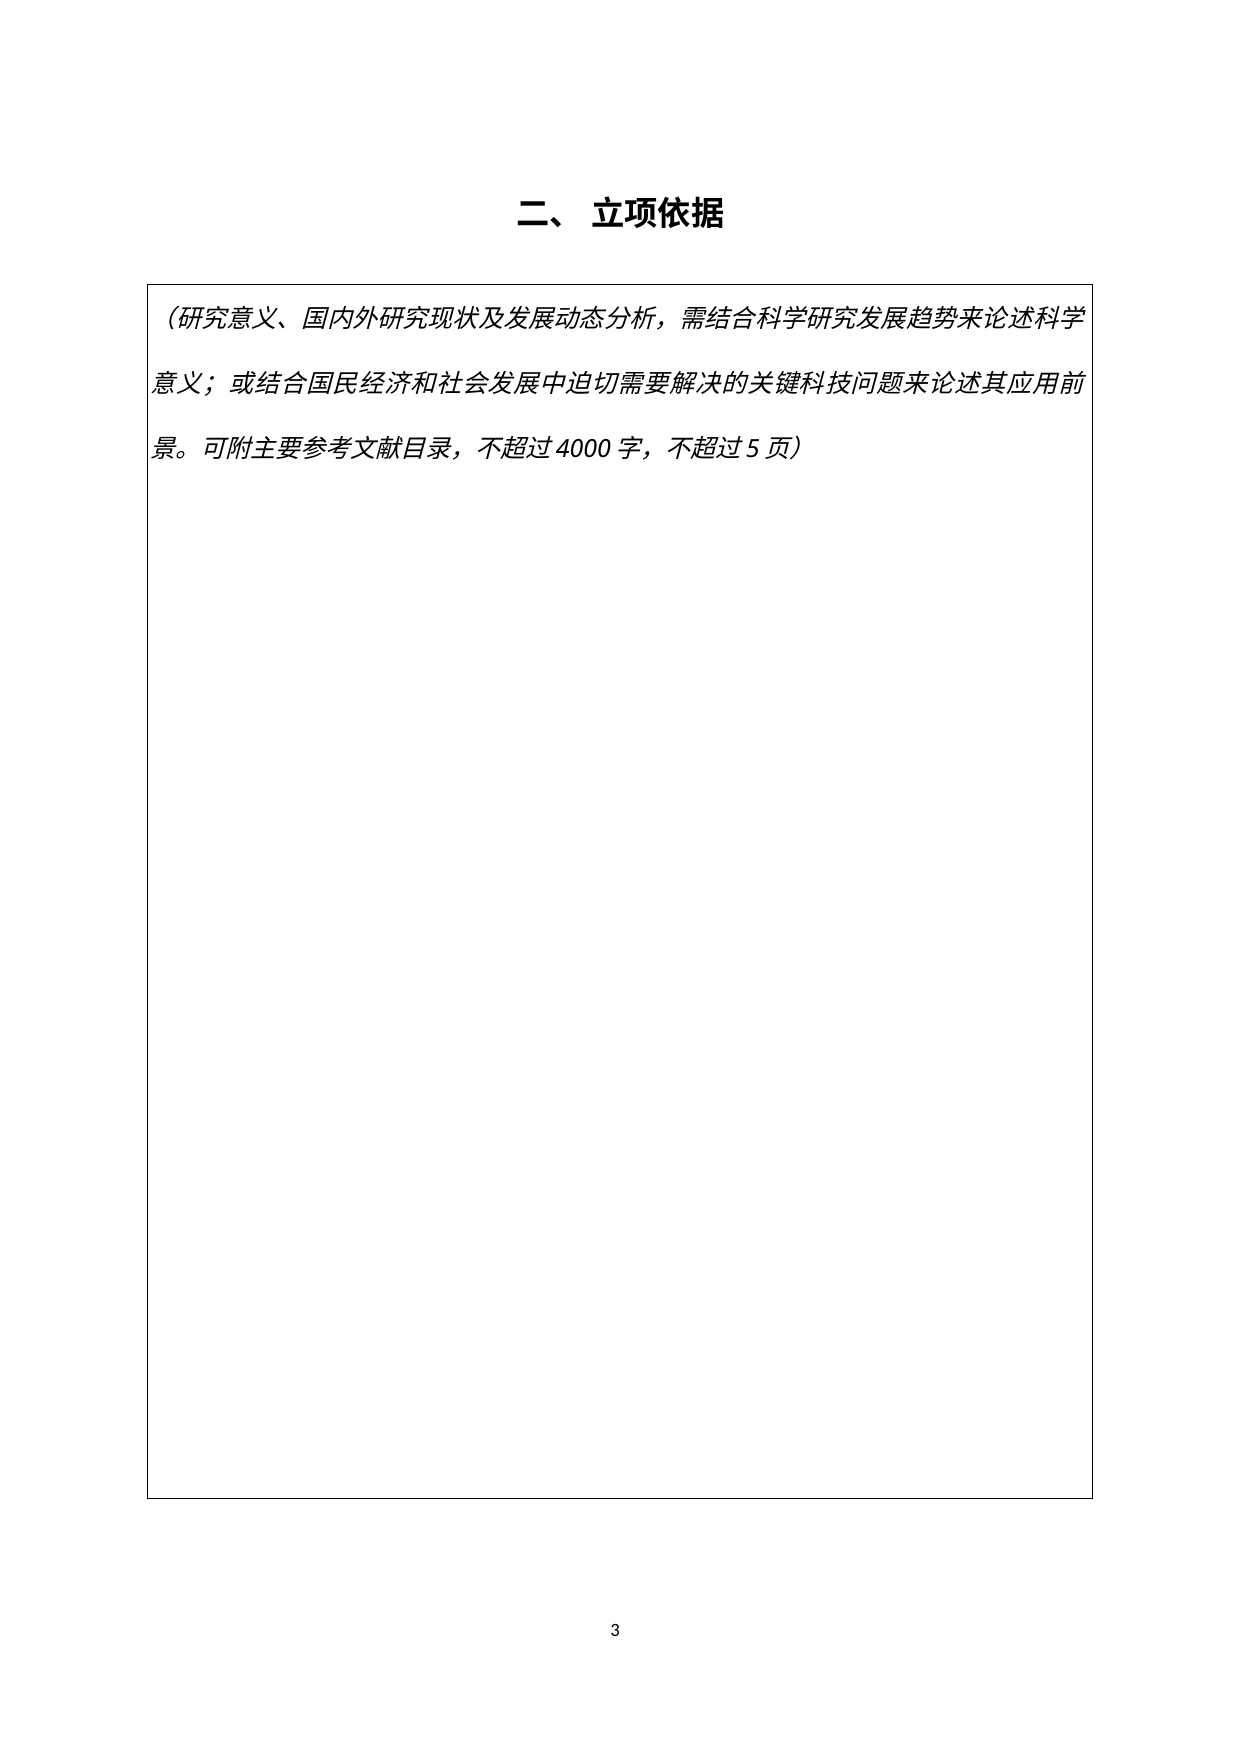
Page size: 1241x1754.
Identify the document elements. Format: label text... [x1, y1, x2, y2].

list 立项依据 [187, 178, 1053, 243]
table_header （研究意义、国内外研究现状及发展动态分析，需结合科学研究发展趋势来论述科学意义；或结合国民经济和社会发展中迫切需要解决的关键科技问题来论述其应用前景。可附主要参考文献目录，不超过4000字，不超过5页） [148, 285, 1092, 1498]
